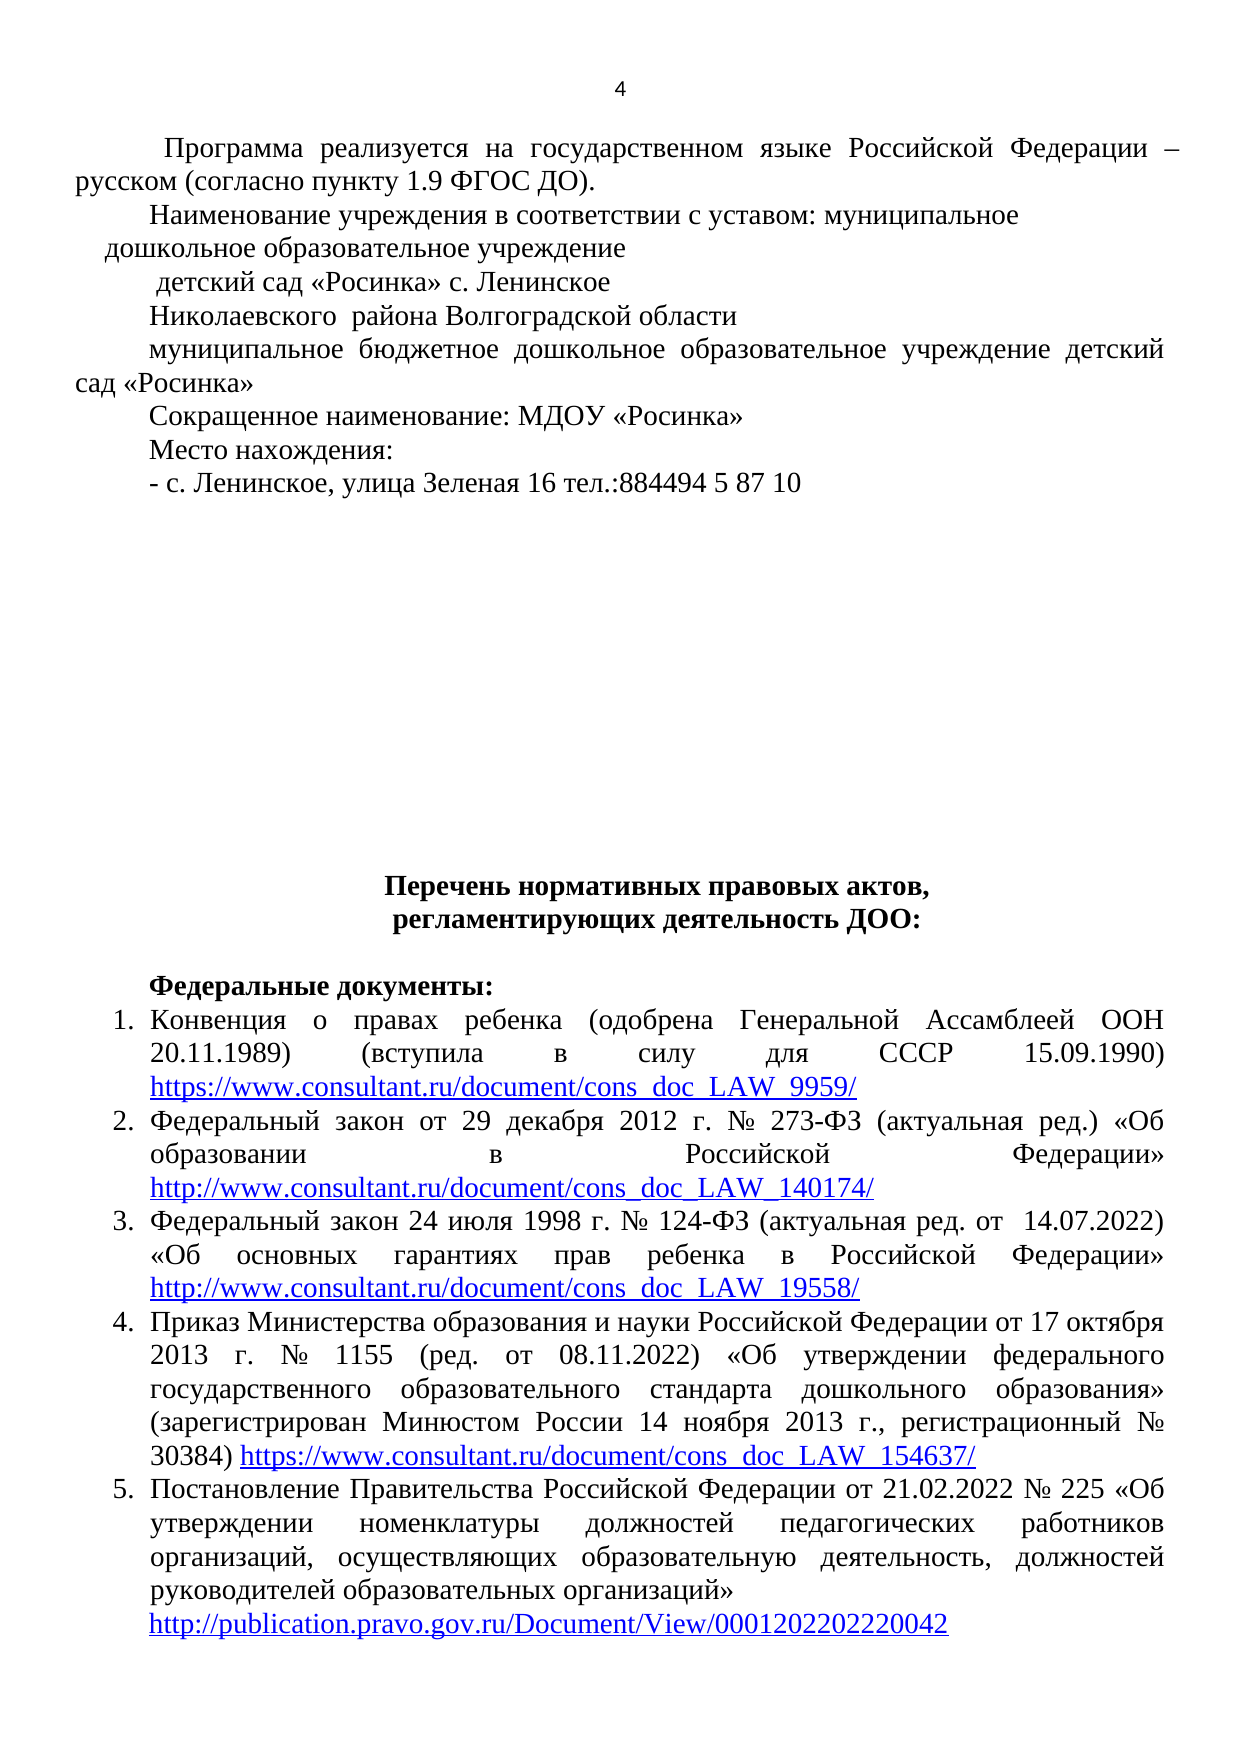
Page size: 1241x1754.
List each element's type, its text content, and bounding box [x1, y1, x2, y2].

list Приказ Министерства образования и науки Российской Федерации от 17 октября 2013 г. № 1155 (ред. от 08.11.2022) «Об утверждении федерального государственного образовательного стандарта дошкольного образования» (зарегистрирован Минюстом России 14 ноября 2013 г., регистрационный № 30384) https://www.consultant.ru/document/cons_doc_LAW_154637/ [112, 1304, 1165, 1472]
text Программа реализуется на государственном языке Российской Федерации – русском (согласно пункту 1.9 ФГОС ДО). [75, 130, 1180, 197]
list Федеральный закон от 29 декабря 2012 г. № 273-ФЗ (актуальная ред.) «Об образовании в Российской Федерации» http://www.consultant.ru/document/cons_doc_LAW_140174/ [112, 1103, 1165, 1203]
text регламентирующих деятельность ДОО: [75, 901, 1165, 935]
text Сокращенное наименование: МДОУ «Росинка» [75, 398, 1165, 432]
text http://publication.pravo.gov.ru/Document/View/0001202202220042 [75, 1606, 1165, 1639]
text муниципальное бюджетное дошкольное образовательное учреждение детский сад «Росинка» [75, 331, 1165, 398]
title Николаевского района Волгоградской области [104, 298, 1165, 331]
text Перечень нормативных правовых актов, [75, 868, 1165, 901]
text детский сад «Росинка» с. Ленинское [104, 264, 1165, 298]
title - с. Ленинское, улица Зеленая 16 тел.:884494 5 87 10 [104, 465, 1165, 499]
list Федеральный закон 24 июля 1998 г. № 124-ФЗ (актуальная ред. от 14.07.2022) «Об основных гарантиях прав ребенка в Российской Федерации» http://www.consultant.ru/document/cons_doc_LAW_19558/ [112, 1203, 1165, 1304]
text Наименование учреждения в соответствии с уставом: муниципальное дошкольное образовательное учреждение [104, 197, 1165, 264]
list Конвенция о правах ребенка (одобрена Генеральной Ассамблеей ООН 20.11.1989) (вступила в силу для СССР 15.09.1990) https://www.consultant.ru/document/cons_doc_LAW_9959/ [112, 1002, 1165, 1103]
text Место нахождения: [75, 432, 1165, 465]
text Федеральные документы: [75, 968, 1165, 1002]
list Постановление Правительства Российской Федерации от 21.02.2022 № 225 «Об утверждении номенклатуры должностей педагогических работников организаций, осуществляющих образовательную деятельность, должностей руководителей образовательных организаций» [112, 1472, 1165, 1606]
